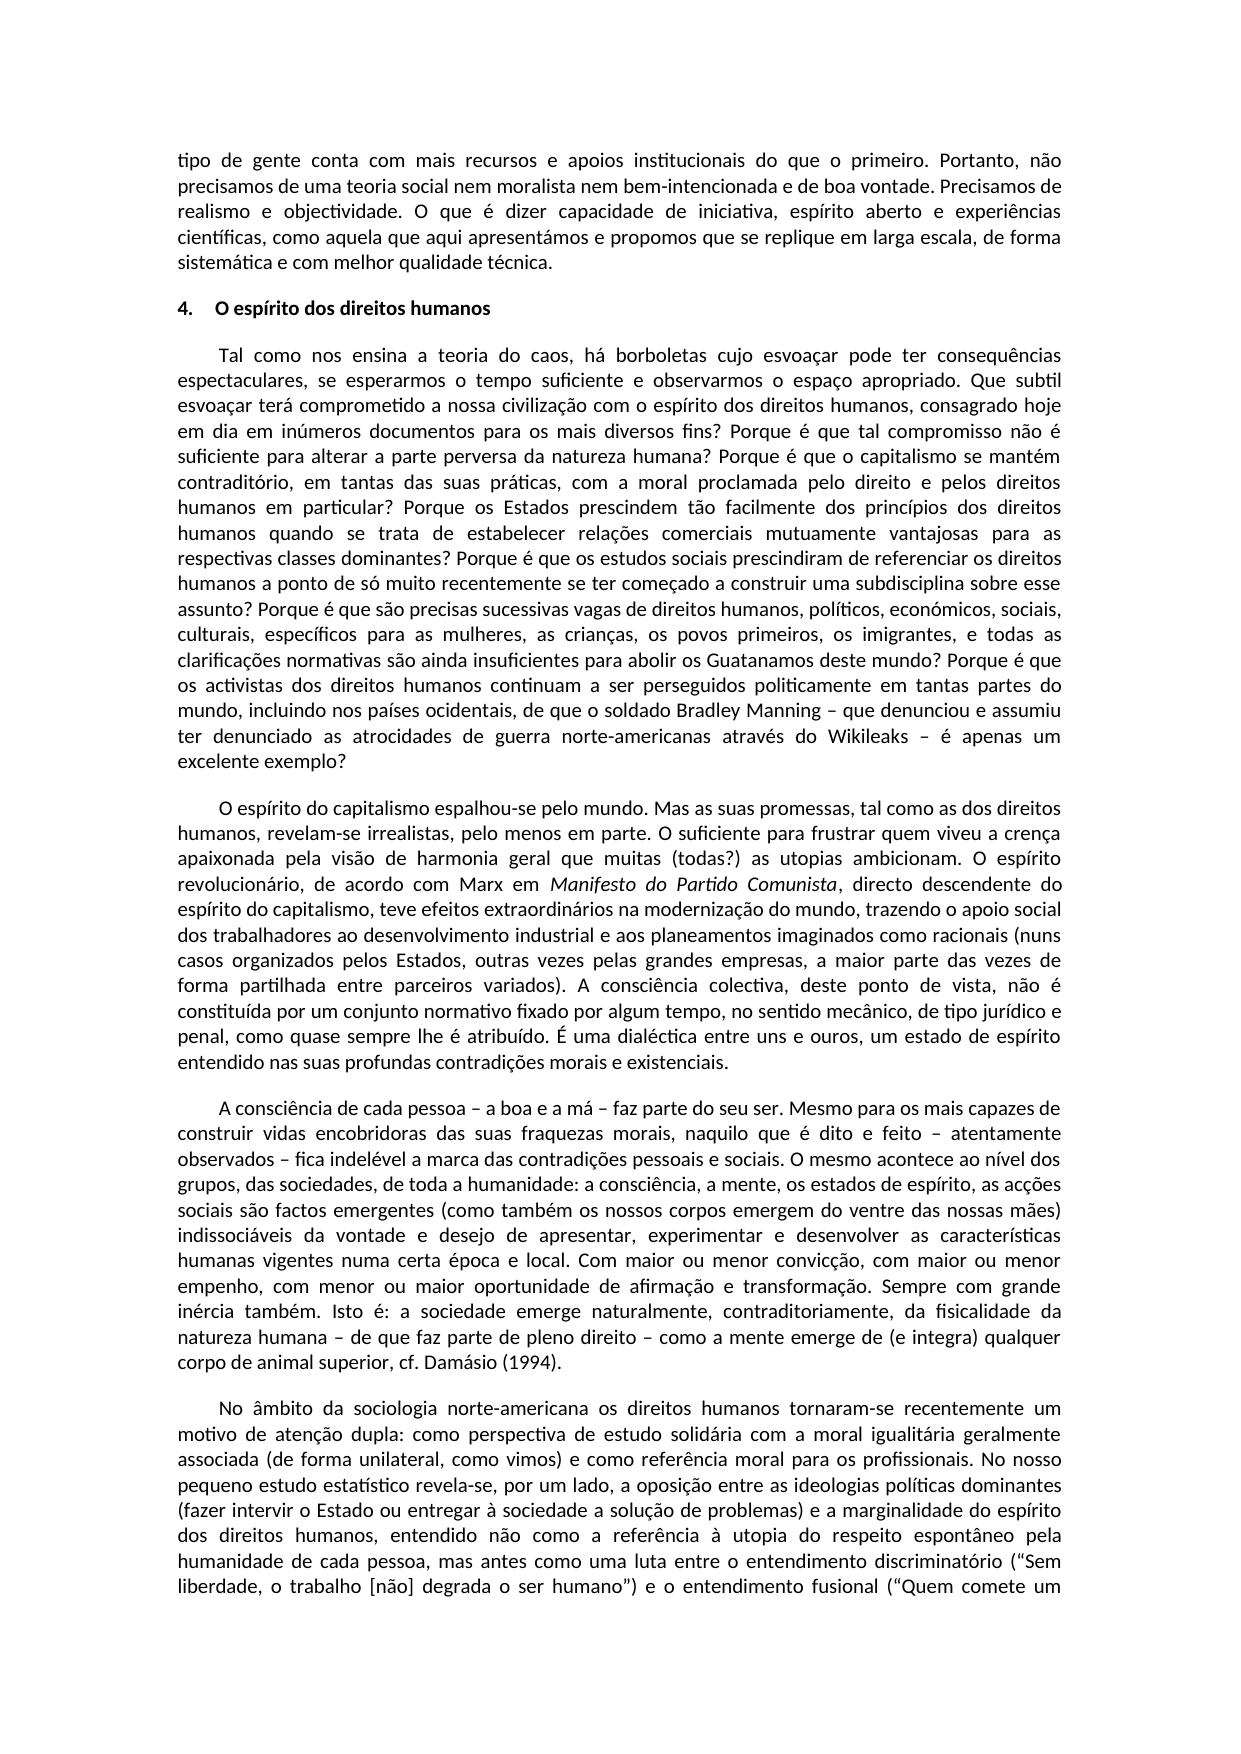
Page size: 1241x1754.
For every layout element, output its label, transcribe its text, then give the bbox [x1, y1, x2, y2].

text O espírito do capitalismo espalhou-se pelo mundo. Mas as suas promessas, tal como as dos direitos humanos, revelam-se irrealistas, pelo menos em parte. O suficiente para frustrar quem viveu a crença apaixonada pela visão de harmonia geral que muitas (todas?) as utopias ambicionam. O espírito revolucionário, de acordo com Marx em Manifesto do Partido Comunista, directo descendente do espírito do capitalismo, teve efeitos extraordinários na modernização do mundo, trazendo o apoio social dos trabalhadores ao desenvolvimento industrial e aos planeamentos imaginados como racionais (nuns casos organizados pelos Estados, outras vezes pelas grandes empresas, a maior parte das vezes de forma partilhada entre parceiros variados). A consciência colectiva, deste ponto de vista, não é constituída por um conjunto normativo fixado por algum tempo, no sentido mecânico, de tipo jurídico e penal, como quase sempre lhe é atribuído. É uma dialéctica entre uns e ouros, um estado de espírito entendido nas suas profundas contradições morais e existenciais. [177, 795, 1063, 1074]
list O espírito dos direitos humanos [177, 296, 1063, 321]
text A consciência de cada pessoa – a boa e a má – faz parte do seu ser. Mesmo para os mais capazes de construir vidas encobridoras das suas fraquezas morais, naquilo que é dito e feito – atentamente observados – fica indelével a marca das contradições pessoais e sociais. O mesmo acontece ao nível dos grupos, das sociedades, de toda a humanidade: a consciência, a mente, os estados de espírito, as acções sociais são factos emergentes (como também os nossos corpos emergem do ventre das nossas mães) indissociáveis da vontade e desejo de apresentar, experimentar e desenvolver as características humanas vigentes numa certa época e local. Com maior ou menor convicção, com maior ou menor empenho, com menor ou maior oportunidade de afirmação e transformação. Sempre com grande inércia também. Isto é: a sociedade emerge naturalmente, contraditoriamente, da fisicalidade da natureza humana – de que faz parte de pleno direito – como a mente emerge de (e integra) qualquer corpo de animal superior, cf. Damásio (1994). [177, 1095, 1063, 1375]
text Tal como nos ensina a teoria do caos, há borboletas cujo esvoaçar pode ter consequências espectaculares, se esperarmos o tempo suficiente e observarmos o espaço apropriado. Que subtil esvoaçar terá comprometido a nossa civilização com o espírito dos direitos humanos, consagrado hoje em dia em inúmeros documentos para os mais diversos fins? Porque é que tal compromisso não é suficiente para alterar a parte perversa da natureza humana? Porque é que o capitalismo se mantém contraditório, em tantas das suas práticas, com a moral proclamada pelo direito e pelos direitos humanos em particular? Porque os Estados prescindem tão facilmente dos princípios dos direitos humanos quando se trata de estabelecer relações comerciais mutuamente vantajosas para as respectivas classes dominantes? Porque é que os estudos sociais prescindiram de referenciar os direitos humanos a ponto de só muito recentemente se ter começado a construir uma subdisciplina sobre esse assunto? Porque é que são precisas sucessivas vagas de direitos humanos, políticos, económicos, sociais, culturais, específicos para as mulheres, as crianças, os povos primeiros, os imigrantes, e todas as clarificações normativas são ainda insuficientes para abolir os Guatanamos deste mundo? Porque é que os activistas dos direitos humanos continuam a ser perseguidos politicamente em tantas partes do mundo, incluindo nos países ocidentais, de que o soldado Bradley Manning – que denunciou e assumiu ter denunciado as atrocidades de guerra norte-americanas através do Wikileaks – é apenas um excelente exemplo? [177, 342, 1063, 774]
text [177, 1396, 1063, 1599]
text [177, 148, 1063, 275]
